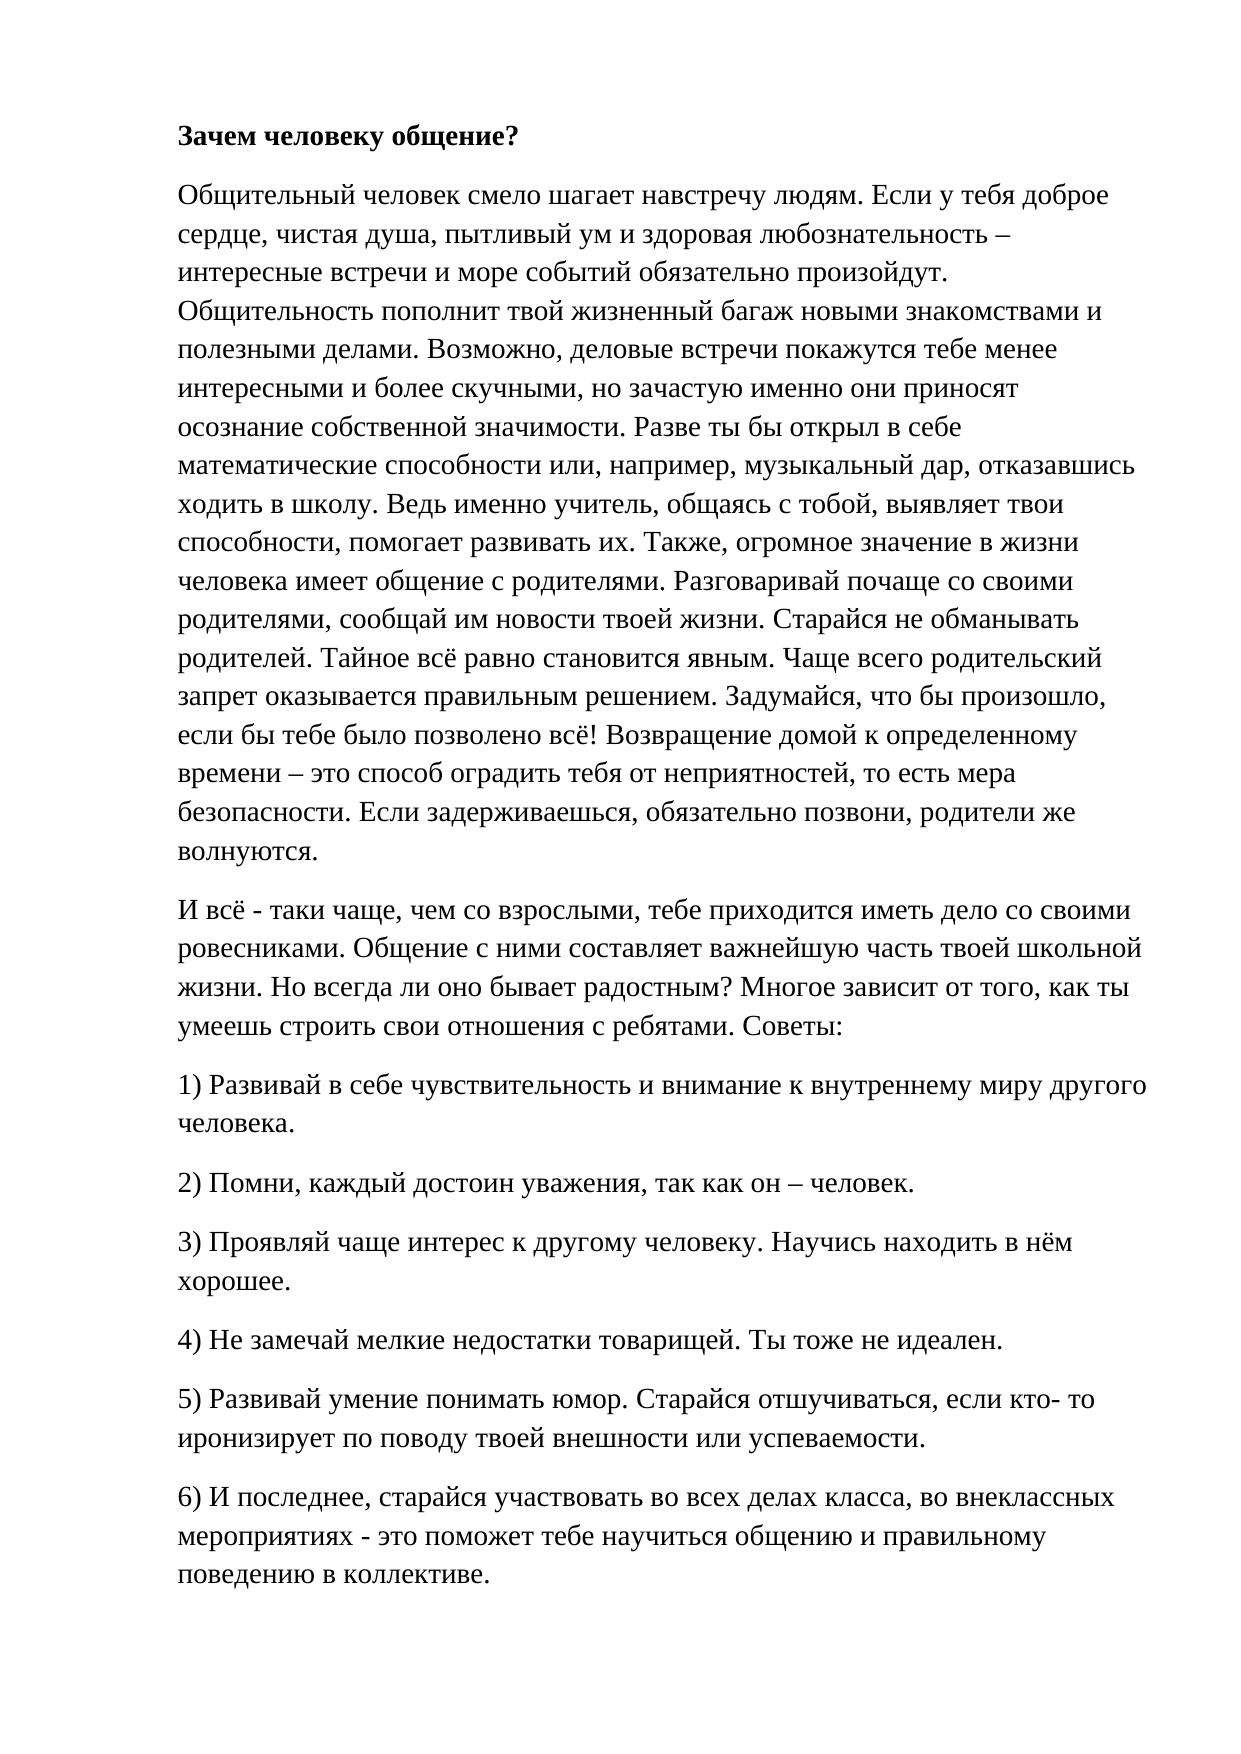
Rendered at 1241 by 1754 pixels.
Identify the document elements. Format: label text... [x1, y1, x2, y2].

text Общительный человек смело шагает навстречу людям. Если у тебя доброе сердце, чистая душа, пытливый ум и здоровая любознательность – интересные встречи и море событий обязательно произойдут. Общительность пополнит твой жизненный багаж новыми знакомствами и полезными делами. Возможно, деловые встречи покажутся тебе менее интересными и более скучными, но зачастую именно они приносят осознание собственной значимости. Разве ты бы открыл в себе математические способности или, например, музыкальный дар, отказавшись ходить в школу. Ведь именно учитель, общаясь с тобой, выявляет твои способности, помогает развивать их. Также, огромное значение в жизни человека имеет общение с родителями. Разговаривай почаще со своими родителями, сообщай им новости твоей жизни. Старайся не обманывать родителей. Тайное всё равно становится явным. Чаще всего родительский запрет оказывается правильным решением. Задумайся, что бы произошло, если бы тебе было позволено всё! Возвращение домой к определенному времени – это способ оградить тебя от неприятностей, то есть мера безопасности. Если задерживаешься, обязательно позвони, родители же волнуются. [177, 177, 1152, 866]
text Зачем человеку общение? [177, 118, 1152, 152]
text И всё - таки чаще, чем со взрослыми, тебе приходится иметь дело со своими ровесниками. Общение с ними составляет важнейшую часть твоей школьной жизни. Но всегда ли оно бывает радостным? Многое зависит от того, как ты умеешь строить свои отношения с ребятами. Советы: [177, 892, 1152, 1041]
text 1) Развивай в себе чувствительность и внимание к внутреннему миру другого человека. [177, 1067, 1152, 1139]
text 4) Не замечай мелкие недостатки товарищей. Ты тоже не идеален. [177, 1322, 1152, 1356]
text 6) И последнее, старайся участвовать во всех делах класса, во внеклассных мероприятиях - это поможет тебе научиться общению и правильному поведению в коллективе. [177, 1479, 1152, 1590]
text 3) Проявляй чаще интерес к другому человеку. Научись находить в нём хорошее. [177, 1224, 1152, 1296]
text 2) Помни, каждый достоин уважения, так как он – человек. [177, 1165, 1152, 1198]
text 5) Развивай умение понимать юмор. Старайся отшучиваться, если кто- то иронизирует по поводу твоей внешности или успеваемости. [177, 1382, 1152, 1454]
